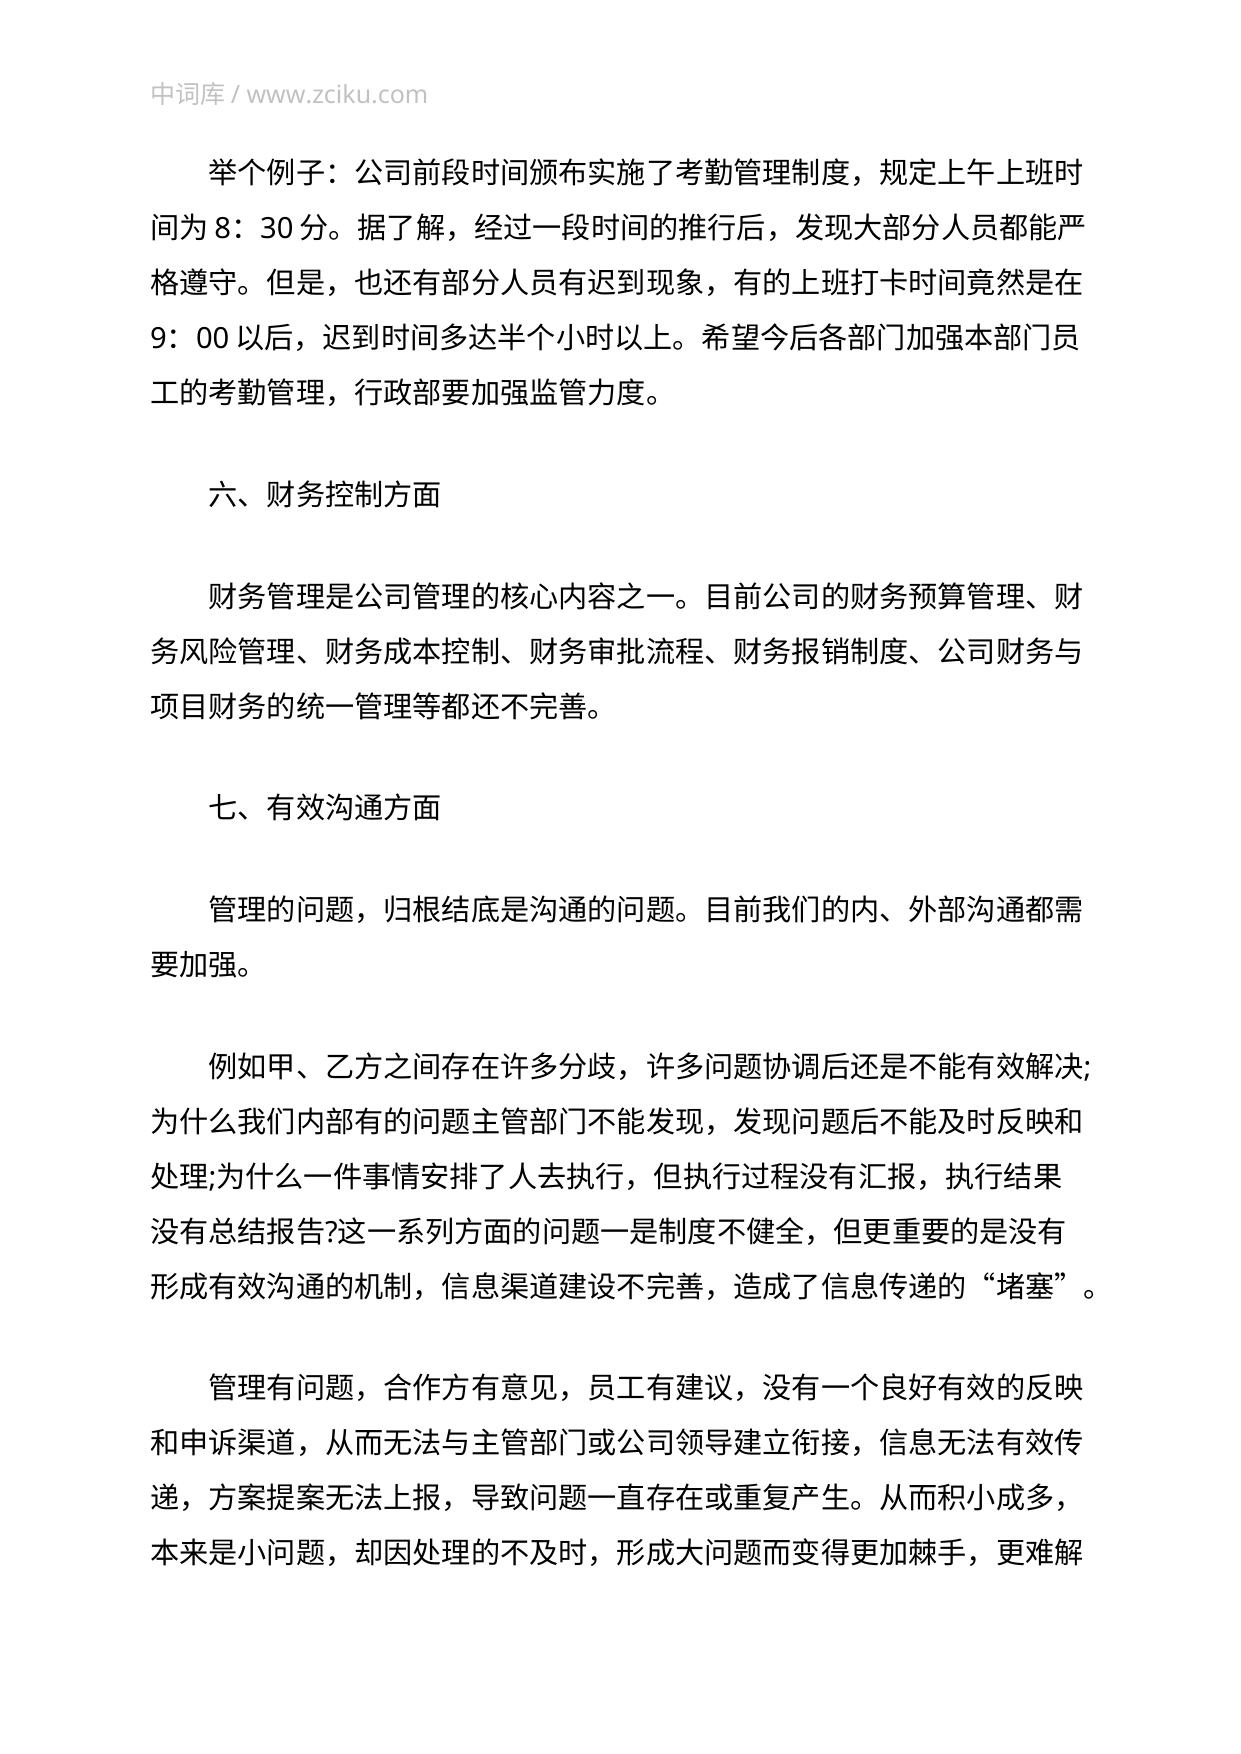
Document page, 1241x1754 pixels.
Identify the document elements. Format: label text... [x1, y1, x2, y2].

text 管理的问题，归根结底是沟通的问题。目前我们的内、外部沟通都需要加强。 [150, 887, 1090, 984]
text 六、财务控制方面 [150, 472, 1090, 514]
text 举个例子：公司前段时间颁布实施了考勤管理制度，规定上午上班时间为8：30分。据了解，经过一段时间的推行后，发现大部分人员都能严格遵守。但是，也还有部分人员有迟到现象，有的上班打卡时间竟然是在9：00以后，迟到时间多达半个小时以上。希望今后各部门加强本部门员工的考勤管理，行政部要加强监管力度。 [150, 150, 1090, 412]
text 例如甲、乙方之间存在许多分歧，许多问题协调后还是不能有效解决;为什么我们内部有的问题主管部门不能发现，发现问题后不能及时反映和处理;为什么一件事情安排了人去执行，但执行过程没有汇报，执行结果没有总结报告?这一系列方面的问题一是制度不健全，但更重要的是没有形成有效沟通的机制，信息渠道建设不完善，造成了信息传递的“堵塞”。 [150, 1043, 1090, 1306]
text 财务管理是公司管理的核心内容之一。目前公司的财务预算管理、财务风险管理、财务成本控制、财务审批流程、财务报销制度、公司财务与项目财务的统一管理等都还不完善。 [150, 573, 1090, 725]
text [150, 1365, 1090, 1572]
text 七、有效沟通方面 [150, 785, 1090, 827]
